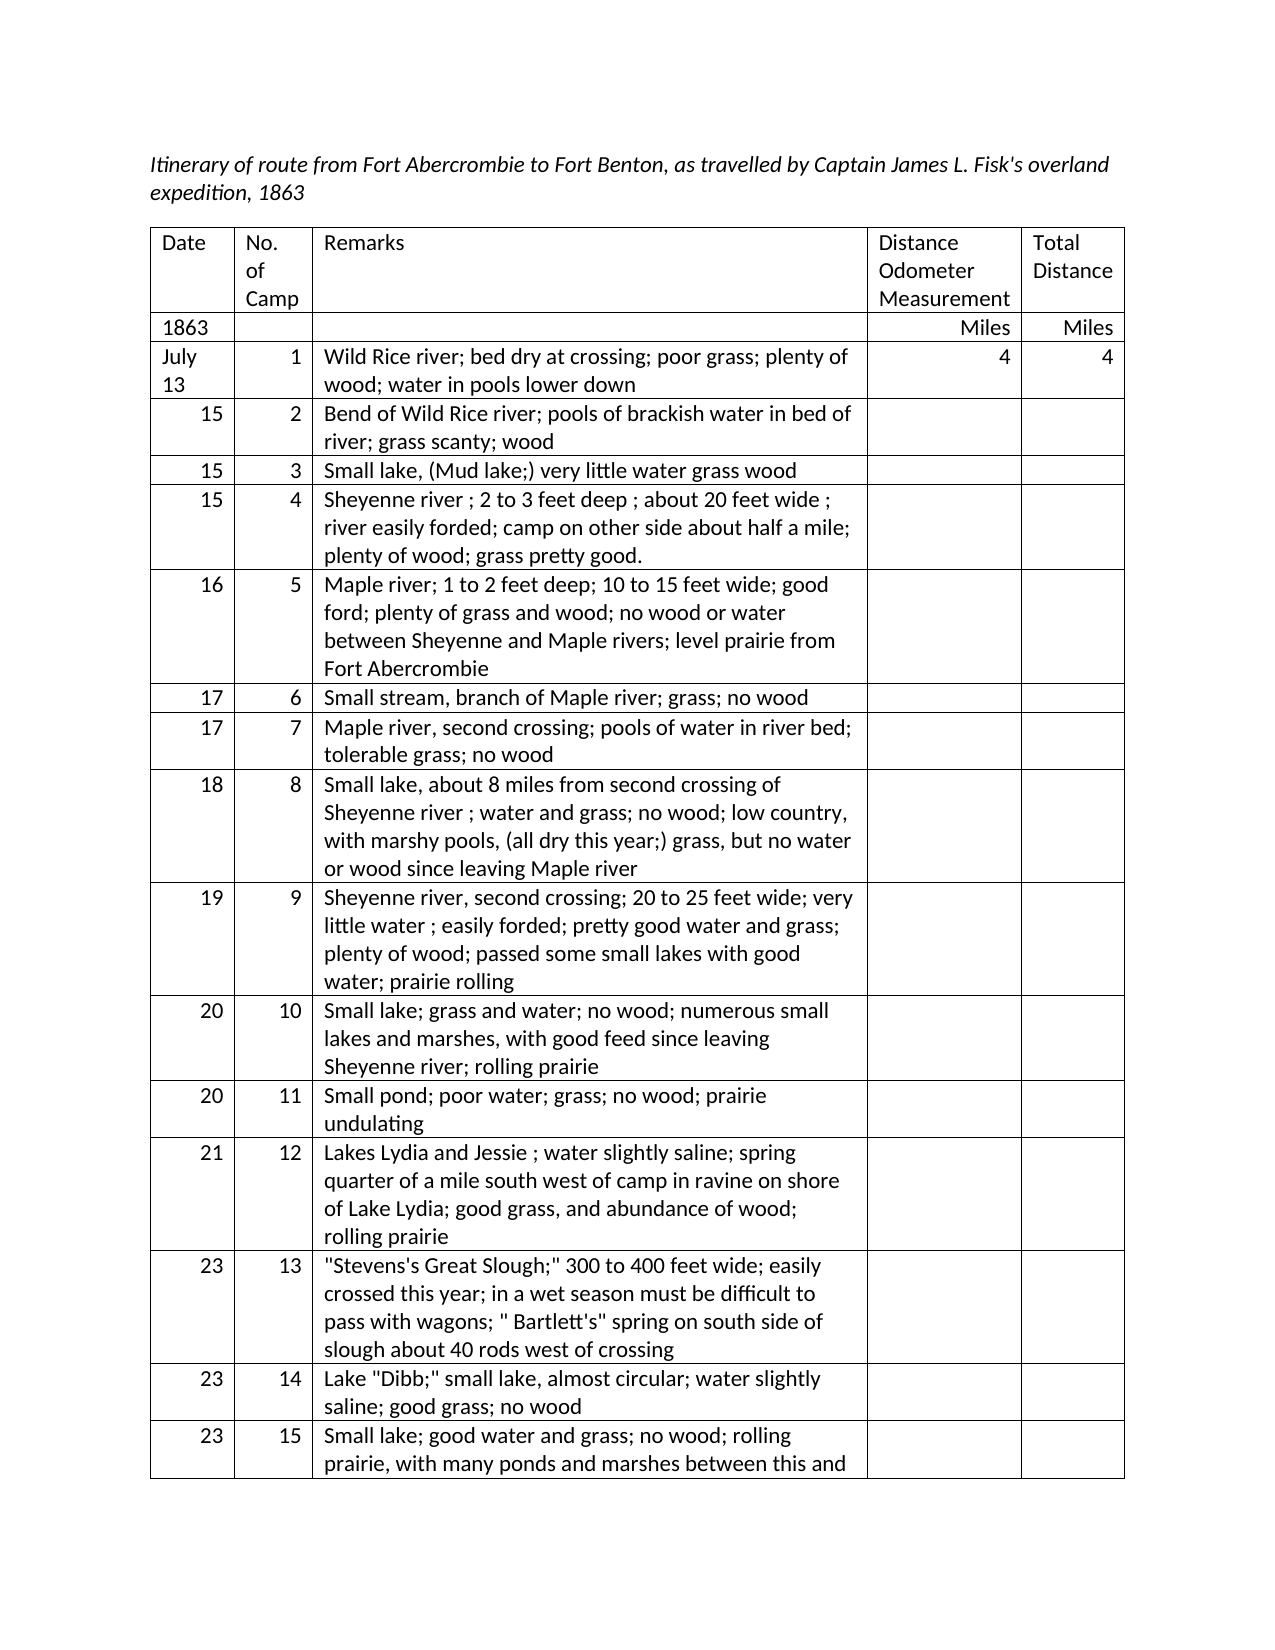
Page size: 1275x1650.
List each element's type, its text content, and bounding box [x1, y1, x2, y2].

table_cell 2 [235, 399, 312, 455]
table_header Date [151, 228, 234, 312]
table_cell [1022, 456, 1124, 484]
table_cell 15 [151, 485, 234, 569]
table_cell [1022, 570, 1124, 682]
table_cell [868, 770, 1021, 882]
table_cell 23 [151, 1364, 234, 1420]
table_cell July 13 [151, 342, 234, 398]
table_cell 17 [151, 713, 234, 769]
table_cell 21 [151, 1138, 234, 1250]
table_cell Lakes Lydia and Jessie ; water slightly saline; spring quarter of a mile south west of camp in ravine on shore of Lake Lydia; good grass, and abundance of wood; rolling prairie [313, 1138, 867, 1250]
table_cell [1022, 684, 1124, 712]
table_cell [235, 313, 312, 341]
table_cell [868, 713, 1021, 769]
table_cell Small stream, branch of Maple river; grass; no wood [313, 684, 867, 712]
table_cell 10 [235, 996, 312, 1080]
table_cell Small lake, (Mud lake;) very little water grass wood [313, 456, 867, 484]
table_cell [1022, 399, 1124, 455]
table_cell 19 [151, 883, 234, 995]
table_cell [868, 1138, 1021, 1250]
table_cell 20 [151, 996, 234, 1080]
table_cell Miles [868, 313, 1021, 341]
table_cell [868, 883, 1021, 995]
table_cell 15 [235, 1421, 312, 1477]
table_cell [1022, 770, 1124, 882]
table_cell [868, 1364, 1021, 1420]
table_cell 8 [235, 770, 312, 882]
table_cell [868, 399, 1021, 455]
table_cell 13 [235, 1251, 312, 1363]
table_cell 20 [151, 1081, 234, 1137]
table_cell 23 [151, 1421, 234, 1477]
table_cell Small lake, about 8 miles from second crossing of Sheyenne river ; water and grass; no wood; low country, with marshy pools, (all dry this year;) grass, but no water or wood since leaving Maple river [313, 770, 867, 882]
table_header Remarks [313, 228, 867, 312]
table_cell Bend of Wild Rice river; pools of brackish water in bed of river; grass scanty; wood [313, 399, 867, 455]
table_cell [313, 1421, 867, 1477]
table_cell 15 [151, 399, 234, 455]
table_cell [1022, 883, 1124, 995]
text Itinerary of route from Fort Abercrombie to Fort Benton, as travelled by Captain James L. Fisk's overland expedition, 1863 [150, 150, 1125, 206]
table_cell [1022, 713, 1124, 769]
table_cell [868, 570, 1021, 682]
table_cell 4 [1022, 342, 1124, 398]
table_cell Small lake; grass and water; no wood; numerous small lakes and marshes, with good feed since leaving Sheyenne river; rolling prairie [313, 996, 867, 1080]
table_cell 1 [235, 342, 312, 398]
table_cell 9 [235, 883, 312, 995]
table_cell 12 [235, 1138, 312, 1250]
table_cell Maple river; 1 to 2 feet deep; 10 to 15 feet wide; good ford; plenty of grass and wood; no wood or water between Sheyenne and Maple rivers; level prairie from Fort Abercrombie [313, 570, 867, 682]
table_cell [1022, 1081, 1124, 1137]
table_cell [1022, 1138, 1124, 1250]
table_header Distance Odometer Measurement [868, 228, 1021, 312]
table_cell 17 [151, 684, 234, 712]
table_cell 18 [151, 770, 234, 882]
table_cell Small pond; poor water; grass; no wood; prairie undulating [313, 1081, 867, 1137]
table_cell [1022, 1421, 1124, 1477]
table_cell 6 [235, 684, 312, 712]
table_cell Lake "Dibb;" small lake, almost circular; water slightly saline; good grass; no wood [313, 1364, 867, 1420]
table_cell [313, 313, 867, 341]
table_cell [868, 996, 1021, 1080]
table_cell 1863 [151, 313, 234, 341]
table_cell "Stevens's Great Slough;" 300 to 400 feet wide; easily crossed this year; in a wet season must be difficult to pass with wagons; " Bartlett's" spring on south side of slough about 40 rods west of crossing [313, 1251, 867, 1363]
table_cell Maple river, second crossing; pools of water in river bed; tolerable grass; no wood [313, 713, 867, 769]
table_cell [868, 1251, 1021, 1363]
table_cell [1022, 1251, 1124, 1363]
table_cell 15 [151, 456, 234, 484]
table_cell 4 [235, 485, 312, 569]
table_cell 11 [235, 1081, 312, 1137]
table_cell [1022, 1364, 1124, 1420]
table_cell Wild Rice river; bed dry at crossing; poor grass; plenty of wood; water in pools lower down [313, 342, 867, 398]
table_cell [868, 1081, 1021, 1137]
table_cell [868, 456, 1021, 484]
table_cell Miles [1022, 313, 1124, 341]
table_cell [868, 485, 1021, 569]
table_cell 16 [151, 570, 234, 682]
table_cell 4 [868, 342, 1021, 398]
table_cell 7 [235, 713, 312, 769]
table_cell [868, 684, 1021, 712]
table_cell [1022, 996, 1124, 1080]
table_cell 5 [235, 570, 312, 682]
table_cell Sheyenne river, second crossing; 20 to 25 feet wide; very little water ; easily forded; pretty good water and grass; plenty of wood; passed some small lakes with good water; prairie rolling [313, 883, 867, 995]
table_header No. of Camp [235, 228, 312, 312]
table_cell [1022, 485, 1124, 569]
table_cell 23 [151, 1251, 234, 1363]
table_cell 14 [235, 1364, 312, 1420]
table_cell 3 [235, 456, 312, 484]
table_cell [868, 1421, 1021, 1477]
table_cell Sheyenne river ; 2 to 3 feet deep ; about 20 feet wide ; river easily forded; camp on other side about half a mile; plenty of wood; grass pretty good. [313, 485, 867, 569]
table_header Total Distance [1022, 228, 1124, 312]
